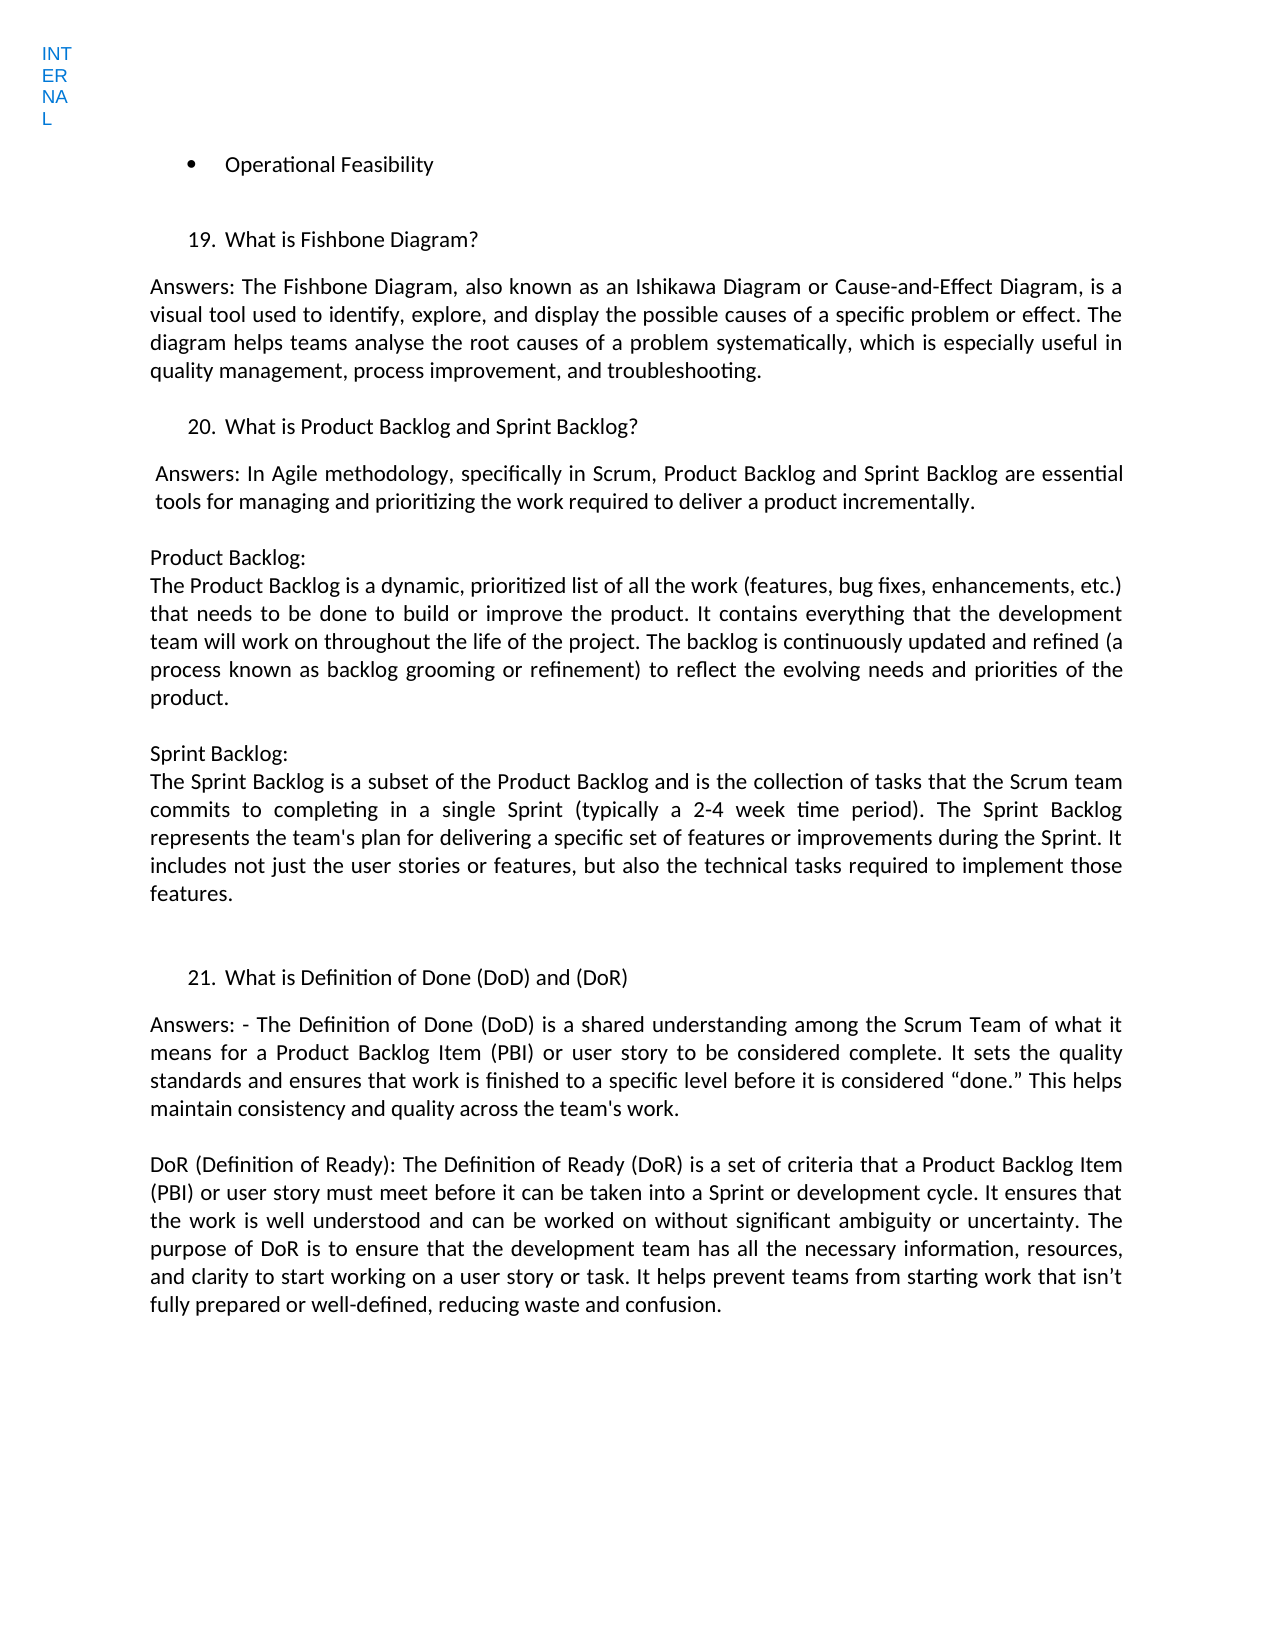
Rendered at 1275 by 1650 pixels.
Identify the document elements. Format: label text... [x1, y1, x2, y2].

text Answers: - The Definition of Done (DoD) is a shared understanding among the Scrum Team of what it means for a Product Backlog Item (PBI) or user story to be considered complete. It sets the quality standards and ensures that work is finished to a specific level before it is considered “done.” This helps maintain consistency and quality across the team's work. [150, 1010, 1125, 1122]
list Operational Feasibility [187, 150, 1125, 178]
text Sprint Backlog: [150, 739, 1125, 767]
text Answers: In Agile methodology, specifically in Scrum, Product Backlog and Sprint Backlog are essential tools for managing and prioritizing the work required to deliver a product incrementally. [155, 459, 1125, 515]
text The Product Backlog is a dynamic, prioritized list of all the work (features, bug fixes, enhancements, etc.) that needs to be done to build or improve the product. It contains everything that the development team will work on throughout the life of the project. The backlog is continuously updated and refined (a process known as backlog grooming or refinement) to reflect the evolving needs and priorities of the product. [150, 571, 1125, 711]
text The Sprint Backlog is a subset of the Product Backlog and is the collection of tasks that the Scrum team commits to completing in a single Sprint (typically a 2-4 week time period). The Sprint Backlog represents the team's plan for delivering a specific set of features or improvements during the Sprint. It includes not just the user stories or features, but also the technical tasks required to implement those features. [150, 767, 1125, 907]
text Product Backlog: [150, 543, 1125, 571]
list What is Fishbone Diagram? [187, 225, 1125, 253]
list What is Definition of Done (DoD) and (DoR) [187, 963, 1125, 991]
text Answers: The Fishbone Diagram, also known as an Ishikawa Diagram or Cause-and-Effect Diagram, is a visual tool used to identify, explore, and display the possible causes of a specific problem or effect. The diagram helps teams analyse the root causes of a problem systematically, which is especially useful in quality management, process improvement, and troubleshooting. [150, 272, 1125, 384]
text DoR (Definition of Ready): The Definition of Ready (DoR) is a set of criteria that a Product Backlog Item (PBI) or user story must meet before it can be taken into a Sprint or development cycle. It ensures that the work is well understood and can be worked on without significant ambiguity or uncertainty. The purpose of DoR is to ensure that the development team has all the necessary information, resources, and clarity to start working on a user story or task. It helps prevent teams from starting work that isn’t fully prepared or well-defined, reducing waste and confusion. [150, 1150, 1125, 1318]
list What is Product Backlog and Sprint Backlog? [187, 412, 1125, 440]
